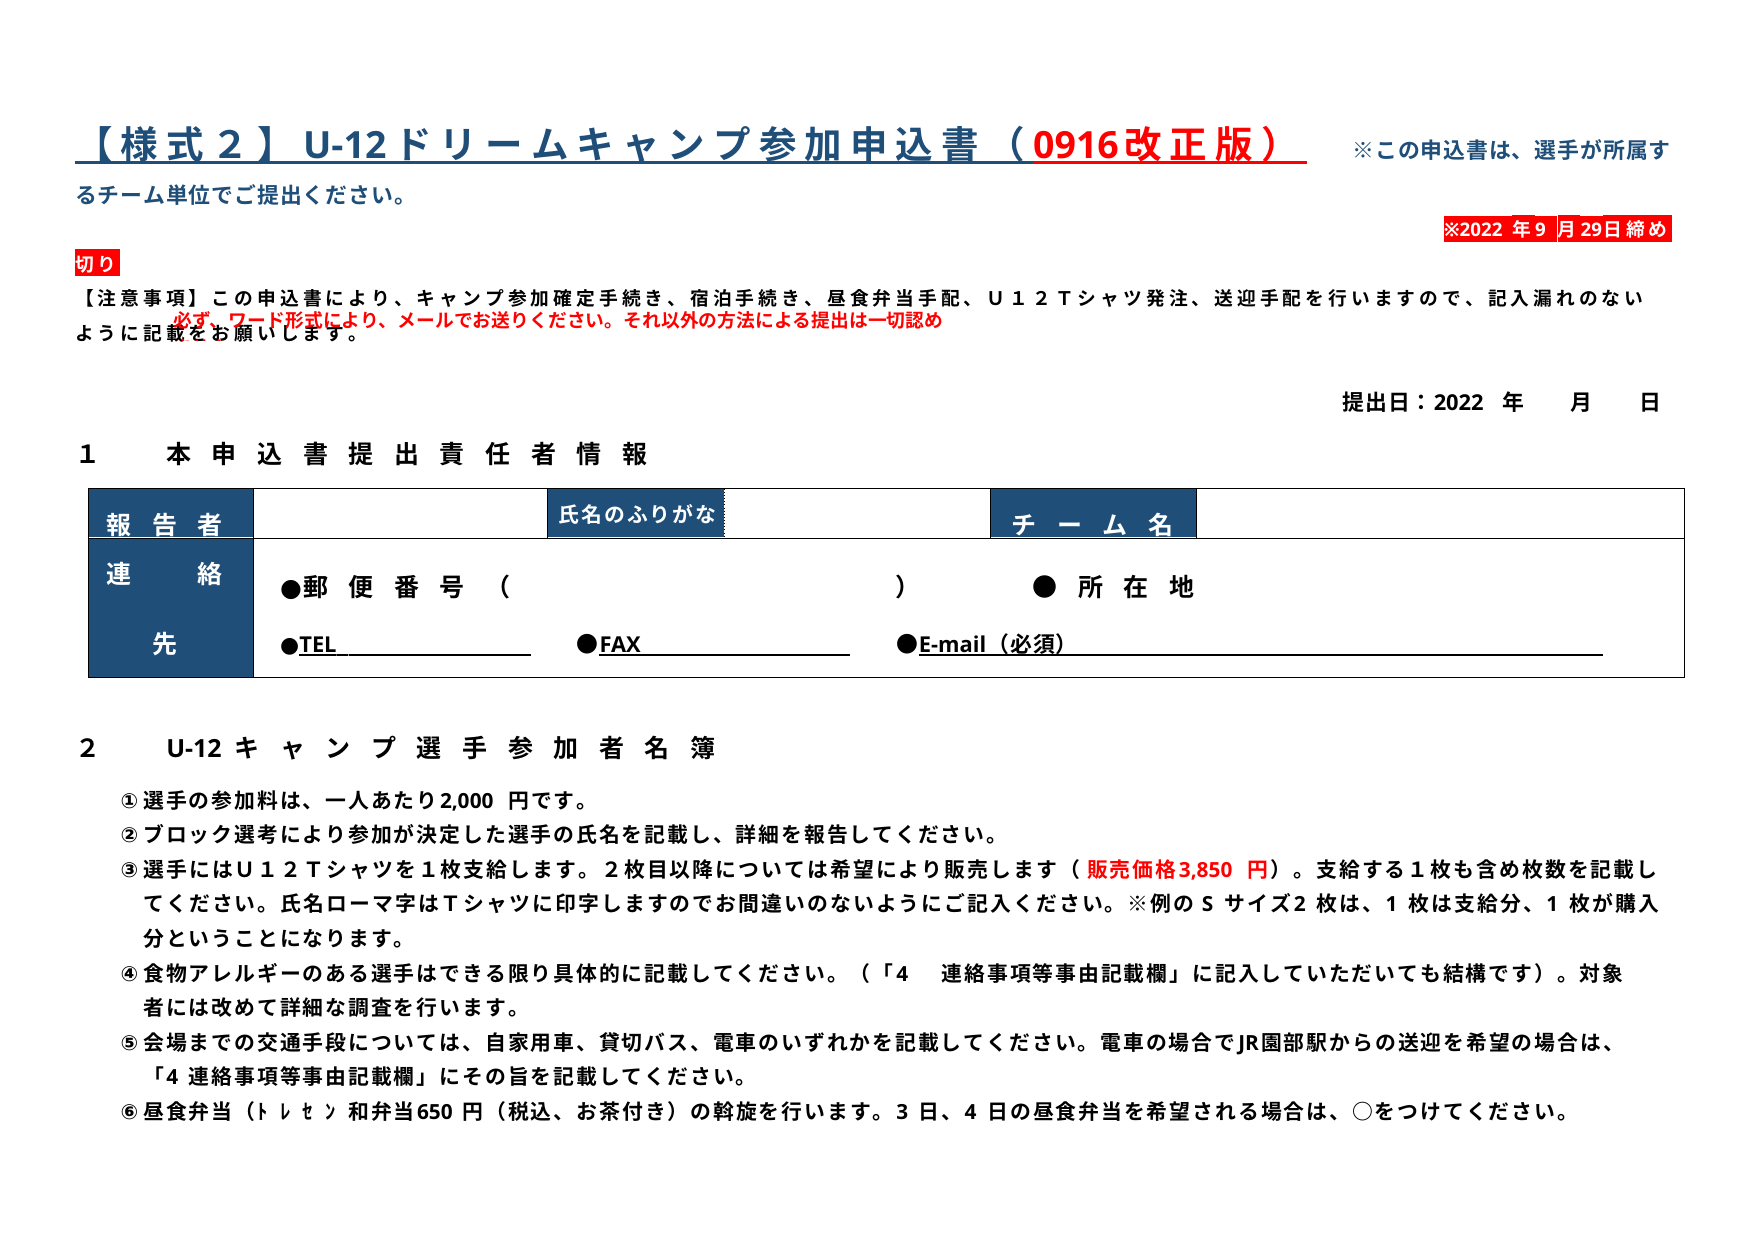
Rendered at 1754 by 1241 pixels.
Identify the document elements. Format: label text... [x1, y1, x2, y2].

list 選手の参加料は、一人あたり2,000円です。 [104, 782, 1626, 816]
list 昼食弁当（ﾄﾚｾﾝ和弁当650円（税込、お茶付き）の斡旋を行います。3日、4日の昼食弁当を希望される場合は、○をつけてください。 [104, 1093, 1626, 1127]
table_header [254, 489, 547, 537]
table_header [1197, 489, 1684, 537]
table_cell 連 絡 先 [89, 539, 253, 677]
text ※2022年9月29日締め切り [75, 211, 1691, 280]
list 会場までの交通手段については、自家用車、貸切バス、電車のいずれかを記載してください。電車の場合でJR園部駅からの送迎を希望の場合は、「4連絡事項等事由記載欄」にその旨を記載してください。 [104, 1024, 1626, 1093]
text ２ U-12キャンプ選手参加者名簿 [75, 712, 1626, 782]
table_cell ●郵便番号（ ） ●所在地 ●TEL ●FAX ●E-mail（必須） [254, 539, 1684, 677]
list ブロック選考により参加が決定した選手の氏名を記載し、詳細を報告してください。 [104, 816, 1626, 851]
table_header [724, 489, 990, 537]
table_header チーム名 [991, 489, 1196, 537]
text 【注意事項】この申込書により、キャンプ参加確定手続き、宿泊手続き、昼食弁当手配、Ｕ１２Ｔシャツ発注、送迎手配を行いますので、記入漏れのないように記載をお願いします。 [75, 280, 1662, 349]
text １ 本申込書提出責任者情報 [75, 418, 1539, 488]
list 食物アレルギーのある選手はできる限り具体的に記載してください。（「4 連絡事項等事由記載欄」に記入していただいても結構です）。対象者には改めて詳細な調査を行います。 [104, 954, 1626, 1024]
text 【様式２】U-12ドリームキャンプ参加申込書（0916改正版） ※この申込書は、選手が所属するチーム単位でご提出ください。 [75, 107, 1691, 211]
table_header 氏名のふりがな [548, 489, 724, 537]
list 選手にはＵ１２Ｔシャツを１枚支給します。２枚目以降については希望により販売します（販売価格3,850円）。支給する１枚も含め枚数を記載してください。氏名ローマ字はＴシャツに印字しますのでお間違いのないようにご記入ください。※例のSサイズ2枚は、1枚は支給分、1枚が購入分ということになります。 [104, 851, 1662, 954]
text 提出日：2022年 月 日 [75, 349, 1662, 418]
table_header 報告者氏名 [89, 489, 253, 537]
